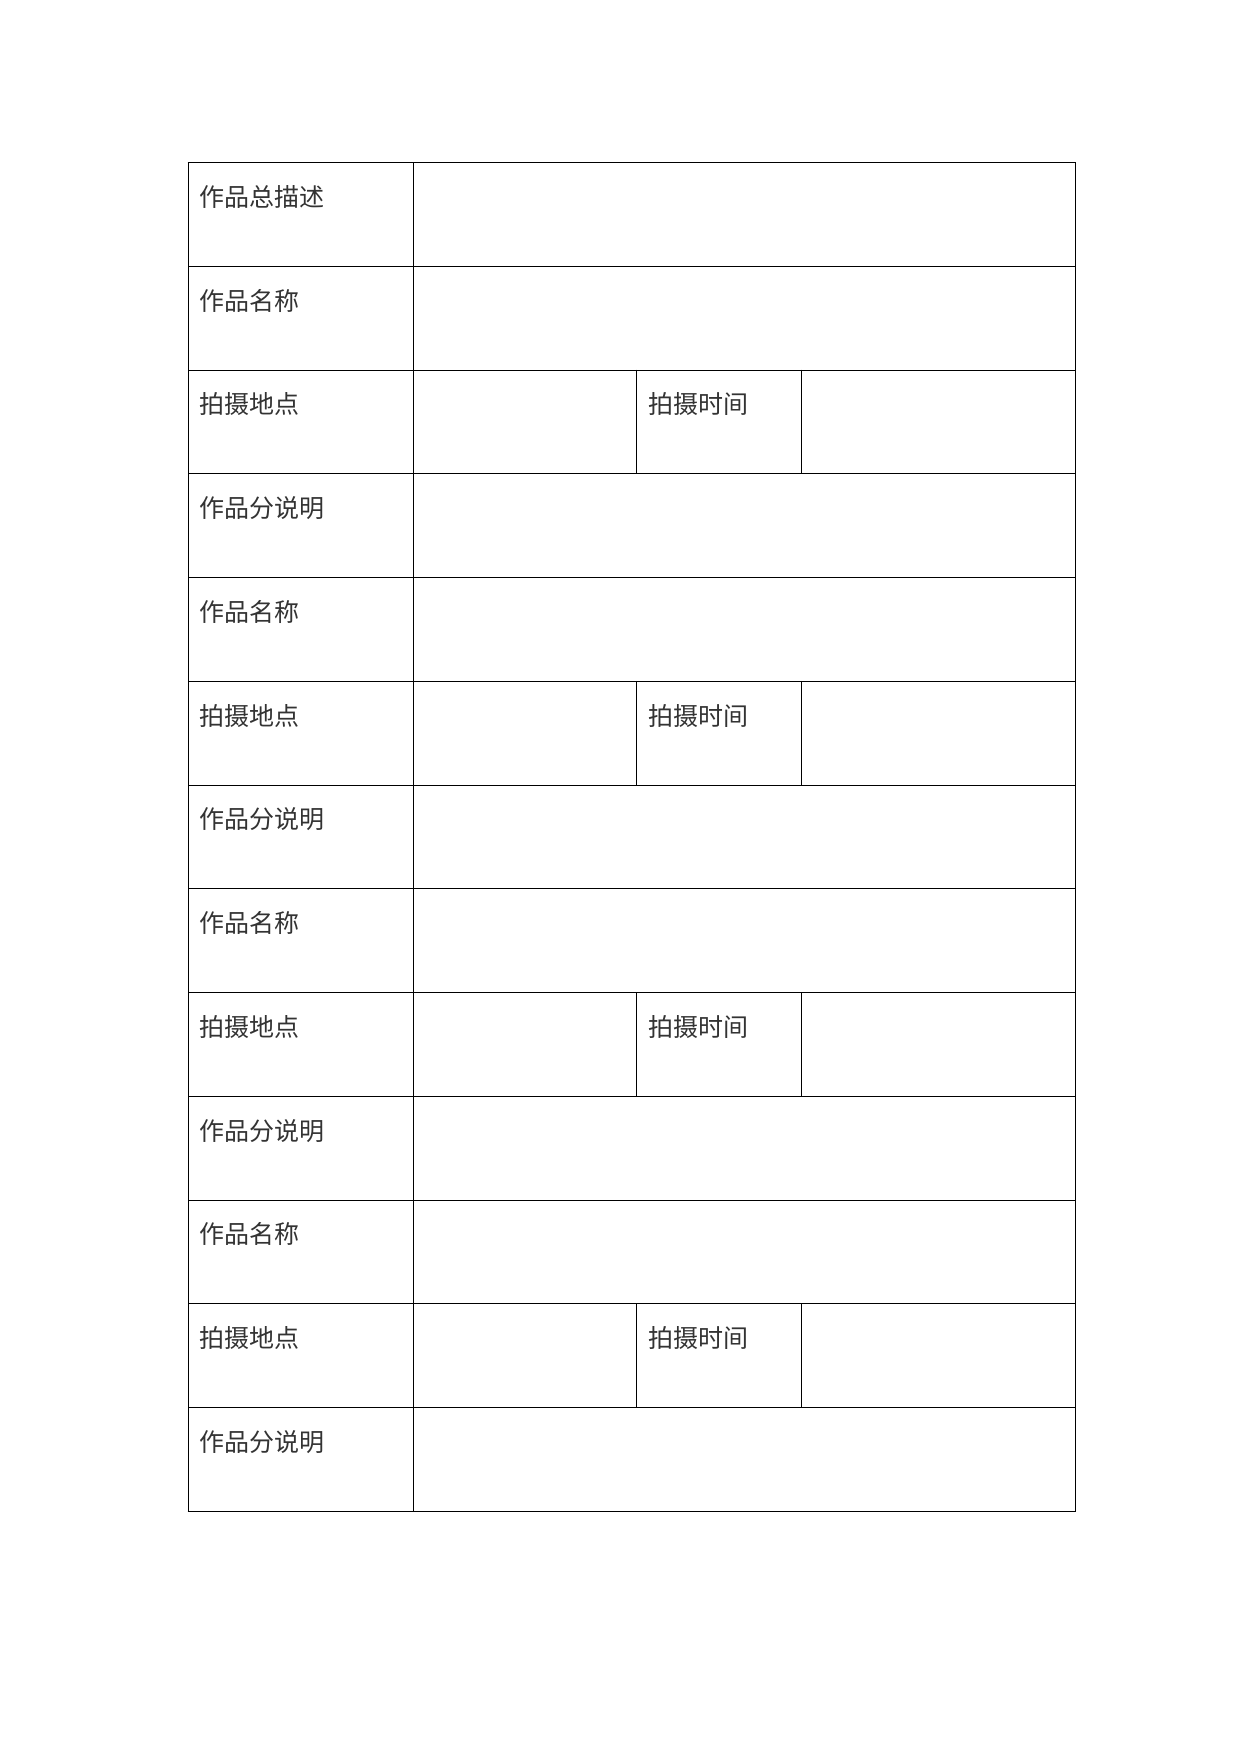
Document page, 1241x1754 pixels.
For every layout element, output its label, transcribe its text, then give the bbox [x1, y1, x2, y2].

table_cell [414, 267, 1075, 369]
table_cell [414, 578, 1075, 681]
table_cell 作品分说明 [189, 1097, 413, 1199]
table_cell [414, 1408, 1075, 1511]
table_cell 作品分说明 [189, 1408, 413, 1511]
table_cell [414, 1201, 1075, 1303]
table_cell [802, 371, 1075, 473]
table_cell [414, 163, 1075, 266]
table_cell 拍摄地点 [189, 371, 413, 473]
table_cell [802, 993, 1075, 1096]
table_cell 作品分说明 [189, 474, 413, 577]
table_cell [414, 993, 636, 1096]
table_cell 拍摄时间 [637, 993, 801, 1096]
table_cell [802, 1304, 1075, 1407]
table_cell [414, 371, 636, 473]
table_cell [414, 1304, 636, 1407]
table_cell 拍摄地点 [189, 1304, 413, 1407]
table_cell 拍摄地点 [189, 993, 413, 1096]
table_cell 拍摄时间 [637, 682, 801, 784]
table_cell 作品名称 [189, 578, 413, 681]
table_cell [414, 1097, 1075, 1199]
table_cell 作品总描述 [189, 163, 413, 266]
table_cell 作品名称 [189, 267, 413, 369]
table_cell 拍摄时间 [637, 1304, 801, 1407]
table_cell 作品名称 [189, 1201, 413, 1303]
table_cell 拍摄时间 [637, 371, 801, 473]
table_cell [414, 682, 636, 784]
table_cell [414, 889, 1075, 992]
table_cell 拍摄地点 [189, 682, 413, 784]
table_cell [802, 682, 1075, 784]
table_cell 作品分说明 [189, 786, 413, 888]
table_cell [414, 474, 1075, 577]
table_cell [414, 786, 1075, 888]
table_cell 作品名称 [189, 889, 413, 992]
